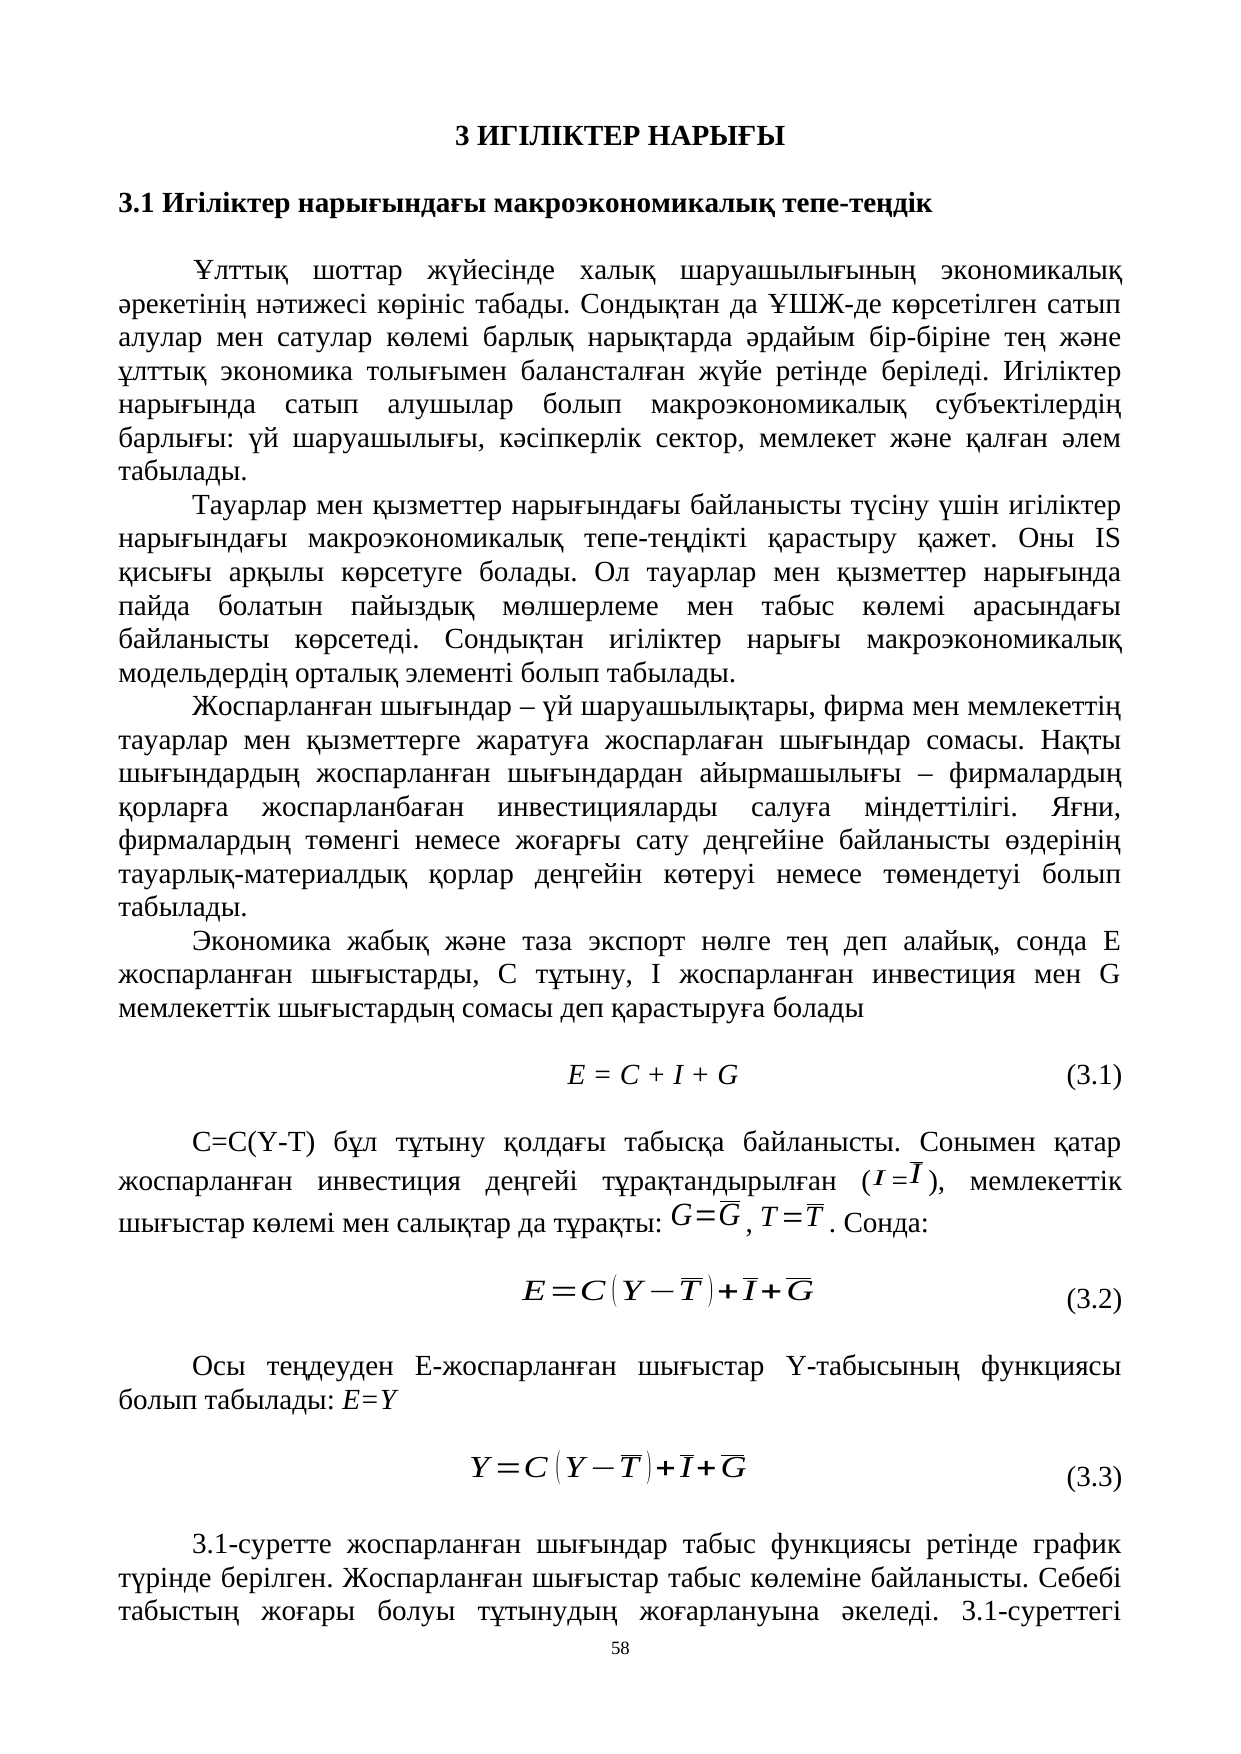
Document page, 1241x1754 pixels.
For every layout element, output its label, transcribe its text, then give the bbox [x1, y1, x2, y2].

title Жоспарланған шығындар – үй шаруашылықтары, фирма мен мемлекеттің тауарлар мен қызметтерге жаратуға жоспарлаған шығындар сомасы. Нақты шығындардың жоспарланған шығындардан айырмашылығы – фирмалардың қорларға жоспарланбаған инвестицияларды салуға міндеттілігі. Яғни, фирмалардың төменгі немесе жоғарғы сату деңгейіне байланысты өздерінің тауарлық-материалдық қорлар деңгейін көтеруі немесе төмендетуі болып табылады. [118, 688, 1122, 923]
text Осы теңдеуден Е-жоспарланған шығыстар Y-табысының функциясы болып табылады: E=Y [118, 1348, 1122, 1416]
text 3 ИГІЛІКТЕР НАРЫҒЫ [118, 118, 1122, 152]
text (3.3) [118, 1449, 1122, 1493]
title E = C + I + G (3.1) [118, 1057, 1122, 1091]
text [118, 1526, 1122, 1627]
text Ұлттық шоттар жүйесінде халық шаруашылығының экономикалық әрекетінің нәтижесі көрініс табады. Сондықтан да ҰШЖ-де көрсетілген сатып алулар мен сатулар көлемі барлық нарықтарда әрдайым бір-біріне тең және ұлттық экономика толығымен балансталған жүйе ретінде беріледі. Игіліктер нарығында сатып алушылар болып макроэкономикалық субъектілердің барлығы: үй шаруашылығы, кәсіпкерлік сектор, мемлекет және қалған әлем табылады. [118, 252, 1122, 487]
title C=C(Y-T) бұл тұтыну қолдағы табысқа байланысты. Сонымен қатар жоспарланған инвестиция деңгейі тұрақтандырылған (=), мемлекеттік шығыстар көлемі мен салықтар да тұрақты: , . Сонда: [118, 1124, 1122, 1239]
text 3.1 Игіліктер нарығындағы макроэкономикалық тепе-теңдік [118, 185, 1122, 219]
text (3.2) [118, 1273, 1122, 1315]
text Тауарлар мен қызметтер нарығындағы байланысты түсіну үшін игіліктер нарығындағы макроэкономикалық тепе-теңдікті қарастыру қажет. Оны IS қисығы арқылы көрсетуге болады. Ол тауарлар мен қызметтер нарығында пайда болатын пайыздық мөлшерлеме мен табыс көлемі арасындағы байланысты көрсетеді. Сондықтан игіліктер нарығы макроэкономикалық модельдердің орталық элементі болып табылады. [118, 487, 1122, 688]
title Экономика жабық және таза экспорт нөлге тең деп алайық, сонда Е жоспарланған шығыстарды, С тұтыну, I жоспарланған инвестиция мен G мемлекеттік шығыстардың сомасы деп қарастыруға болады [118, 923, 1122, 1024]
